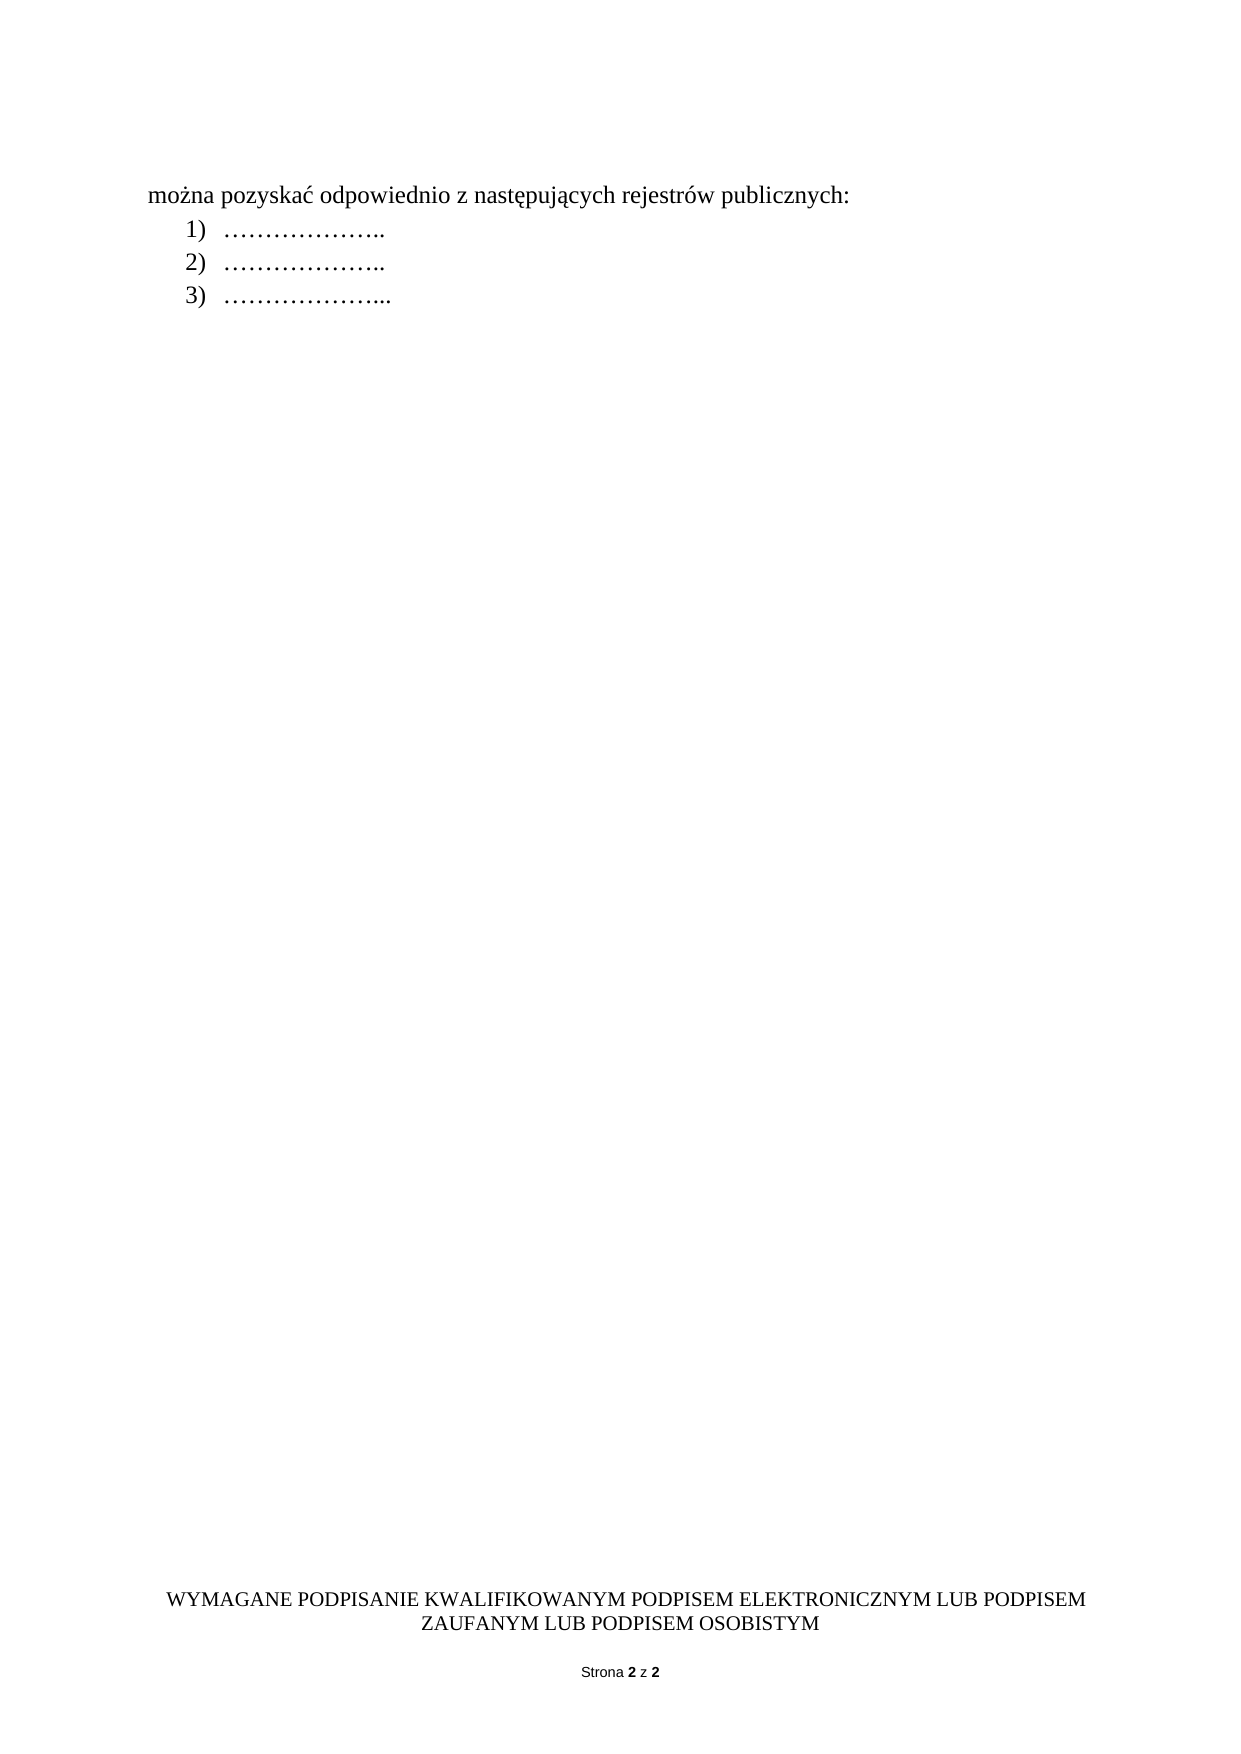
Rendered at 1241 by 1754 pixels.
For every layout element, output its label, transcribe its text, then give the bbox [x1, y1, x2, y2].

list ……………….. [185, 214, 1093, 242]
text można pozyskać odpowiednio z następujących rejestrów publicznych: [148, 181, 1093, 209]
list ………………... [185, 280, 1093, 308]
list ……………….. [185, 247, 1093, 275]
